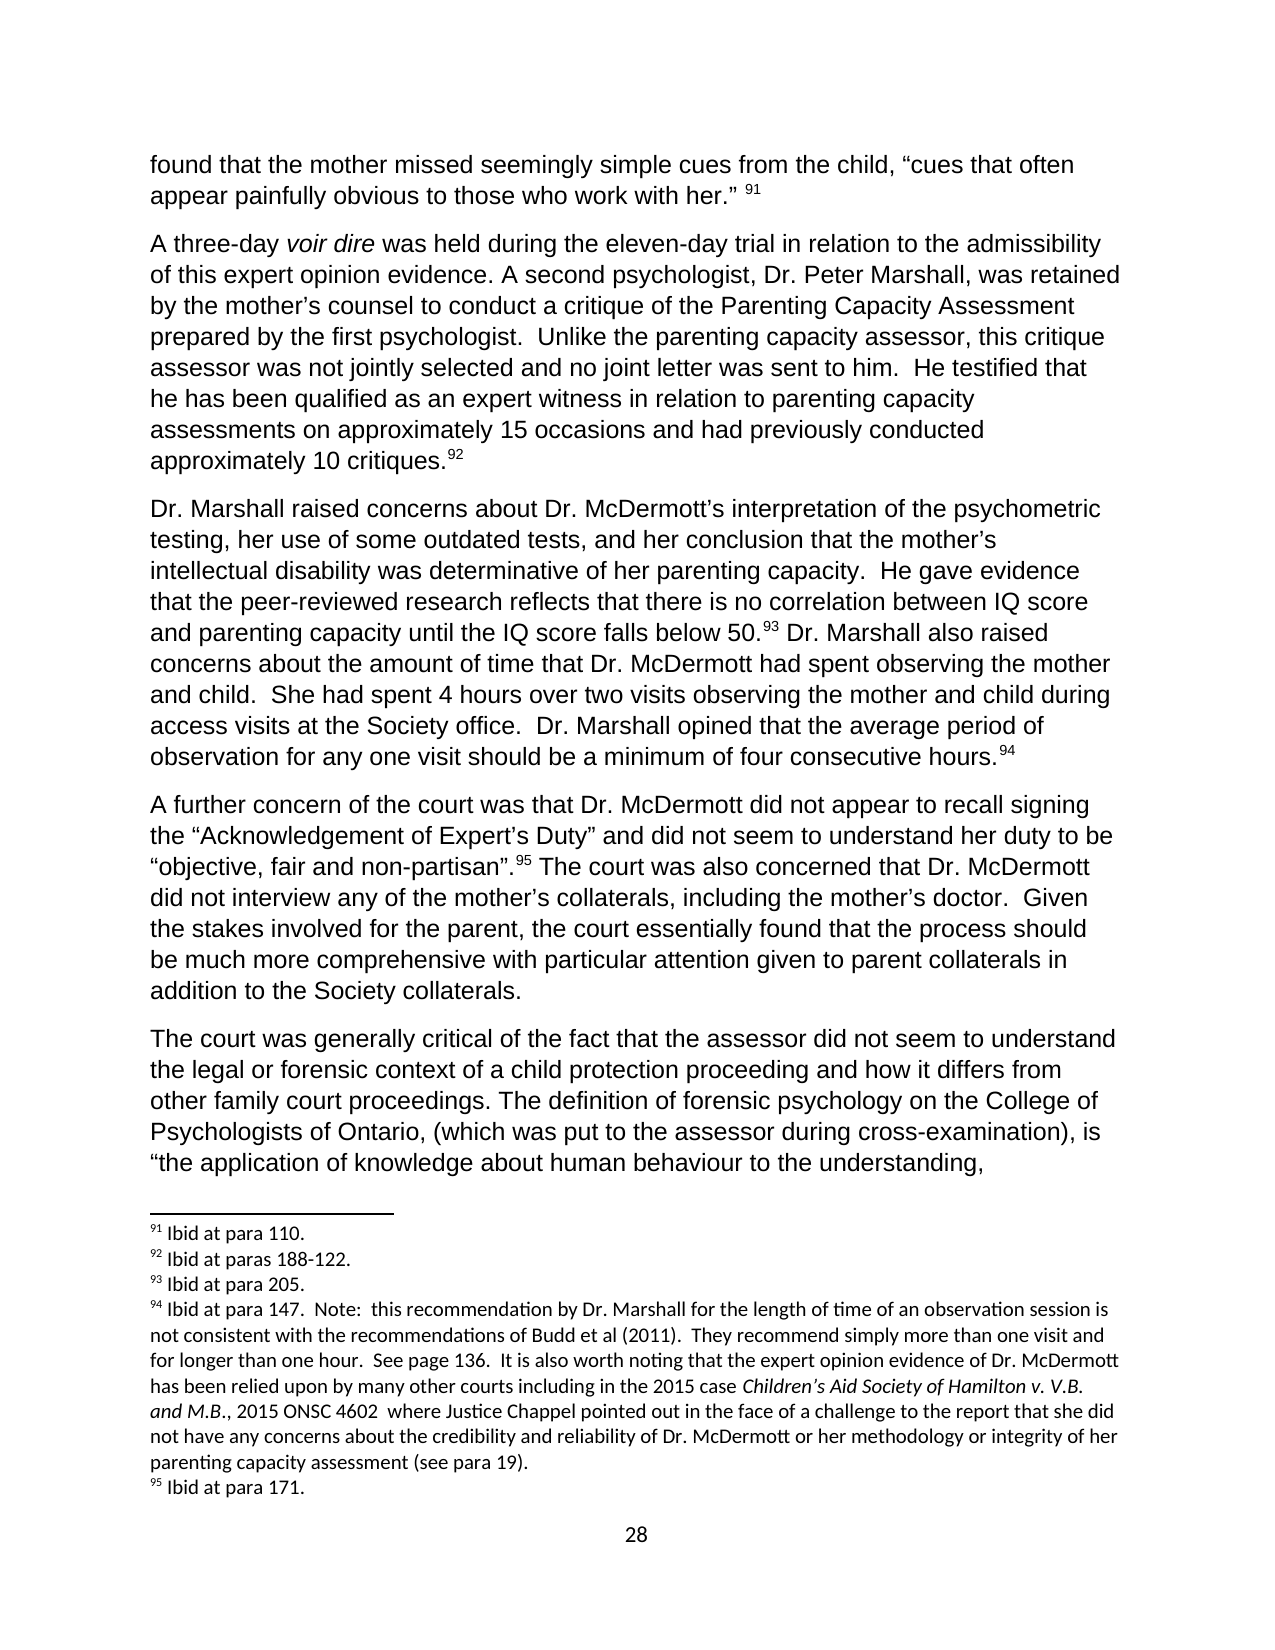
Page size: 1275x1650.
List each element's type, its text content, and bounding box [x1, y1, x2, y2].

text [150, 1024, 1122, 1177]
text Dr. Marshall raised concerns about Dr. McDermott’s interpretation of the psychometric testing, her use of some outdated tests, and her conclusion that the mother’s intellectual disability was determinative of her parenting capacity. He gave evidence that the peer-reviewed research reflects that there is no correlation between IQ score and parenting capacity until the IQ score falls below 50. Dr. Marshall also raised concerns about the amount of time that Dr. McDermott had spent observing the mother and child. She had spent 4 hours over two visits observing the mother and child during access visits at the Society office. Dr. Marshall opined that the average period of observation for any one visit should be a minimum of four consecutive hours. [150, 494, 1122, 771]
text A further concern of the court was that Dr. McDermott did not appear to recall signing the “Acknowledgement of Expert’s Duty” and did not seem to understand her duty to be “objective, fair and non-partisan”. The court was also concerned that Dr. McDermott did not interview any of the mother’s collaterals, including the mother’s doctor. Given the stakes involved for the parent, the court essentially found that the process should be much more comprehensive with particular attention given to parent collaterals in addition to the Society collaterals. [150, 790, 1122, 1005]
text A three-day voir dire was held during the eleven-day trial in relation to the admissibility of this expert opinion evidence. A second psychologist, Dr. Peter Marshall, was retained by the mother’s counsel to conduct a critique of the Parenting Capacity Assessment prepared by the first psychologist. Unlike the parenting capacity assessor, this critique assessor was not jointly selected and no joint letter was sent to him. He testified that he has been qualified as an expert witness in relation to parenting capacity assessments on approximately 15 occasions and had previously conducted approximately 10 critiques. [150, 229, 1122, 475]
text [150, 150, 1122, 210]
